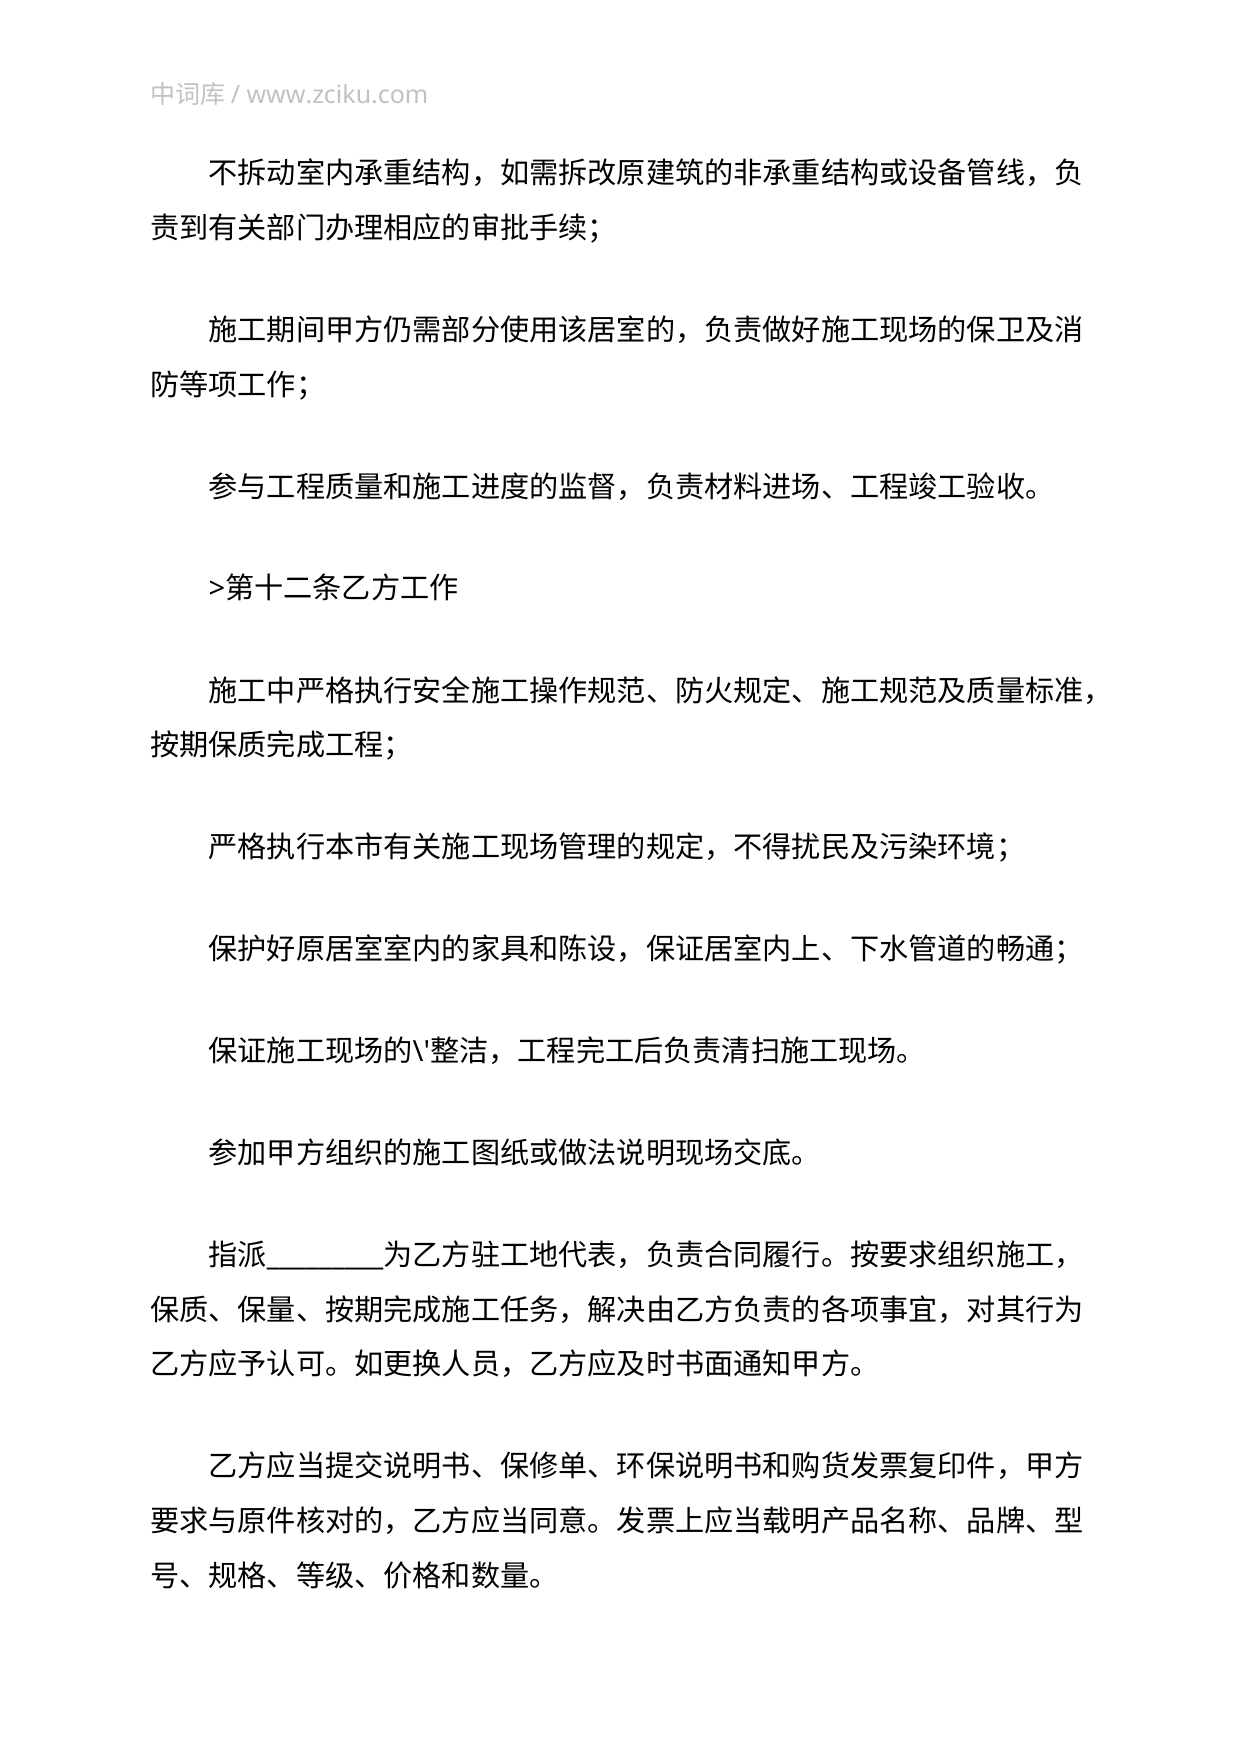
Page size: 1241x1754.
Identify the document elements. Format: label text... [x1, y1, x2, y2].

text 保证施工现场的\'整洁，工程完工后负责清扫施工现场。 [150, 1027, 1090, 1070]
text 保护好原居室室内的家具和陈设，保证居室内上、下水管道的畅通； [150, 926, 1090, 968]
text 参与工程质量和施工进度的监督，负责材料进场、工程竣工验收。 [150, 463, 1090, 506]
text 乙方应当提交说明书、保修单、环保说明书和购货发票复印件，甲方要求与原件核对的，乙方应当同意。发票上应当载明产品名称、品牌、型号、规格、等级、价格和数量。 [150, 1443, 1090, 1595]
text 施工期间甲方仍需部分使用该居室的，负责做好施工现场的保卫及消防等项工作； [150, 307, 1090, 404]
text 严格执行本市有关施工现场管理的规定，不得扰民及污染环境； [150, 824, 1090, 866]
text 指派_________为乙方驻工地代表，负责合同履行。按要求组织施工，保质、保量、按期完成施工任务，解决由乙方负责的各项事宜，对其行为乙方应予认可。如更换人员，乙方应及时书面通知甲方。 [150, 1231, 1090, 1383]
text 参加甲方组织的施工图纸或做法说明现场交底。 [150, 1129, 1090, 1172]
text 不拆动室内承重结构，如需拆改原建筑的非承重结构或设备管线，负责到有关部门办理相应的审批手续； [150, 150, 1090, 247]
text 施工中严格执行安全施工操作规范、防火规定、施工规范及质量标准，按期保质完成工程； [150, 667, 1090, 764]
text >第十二条乙方工作 [150, 565, 1090, 607]
